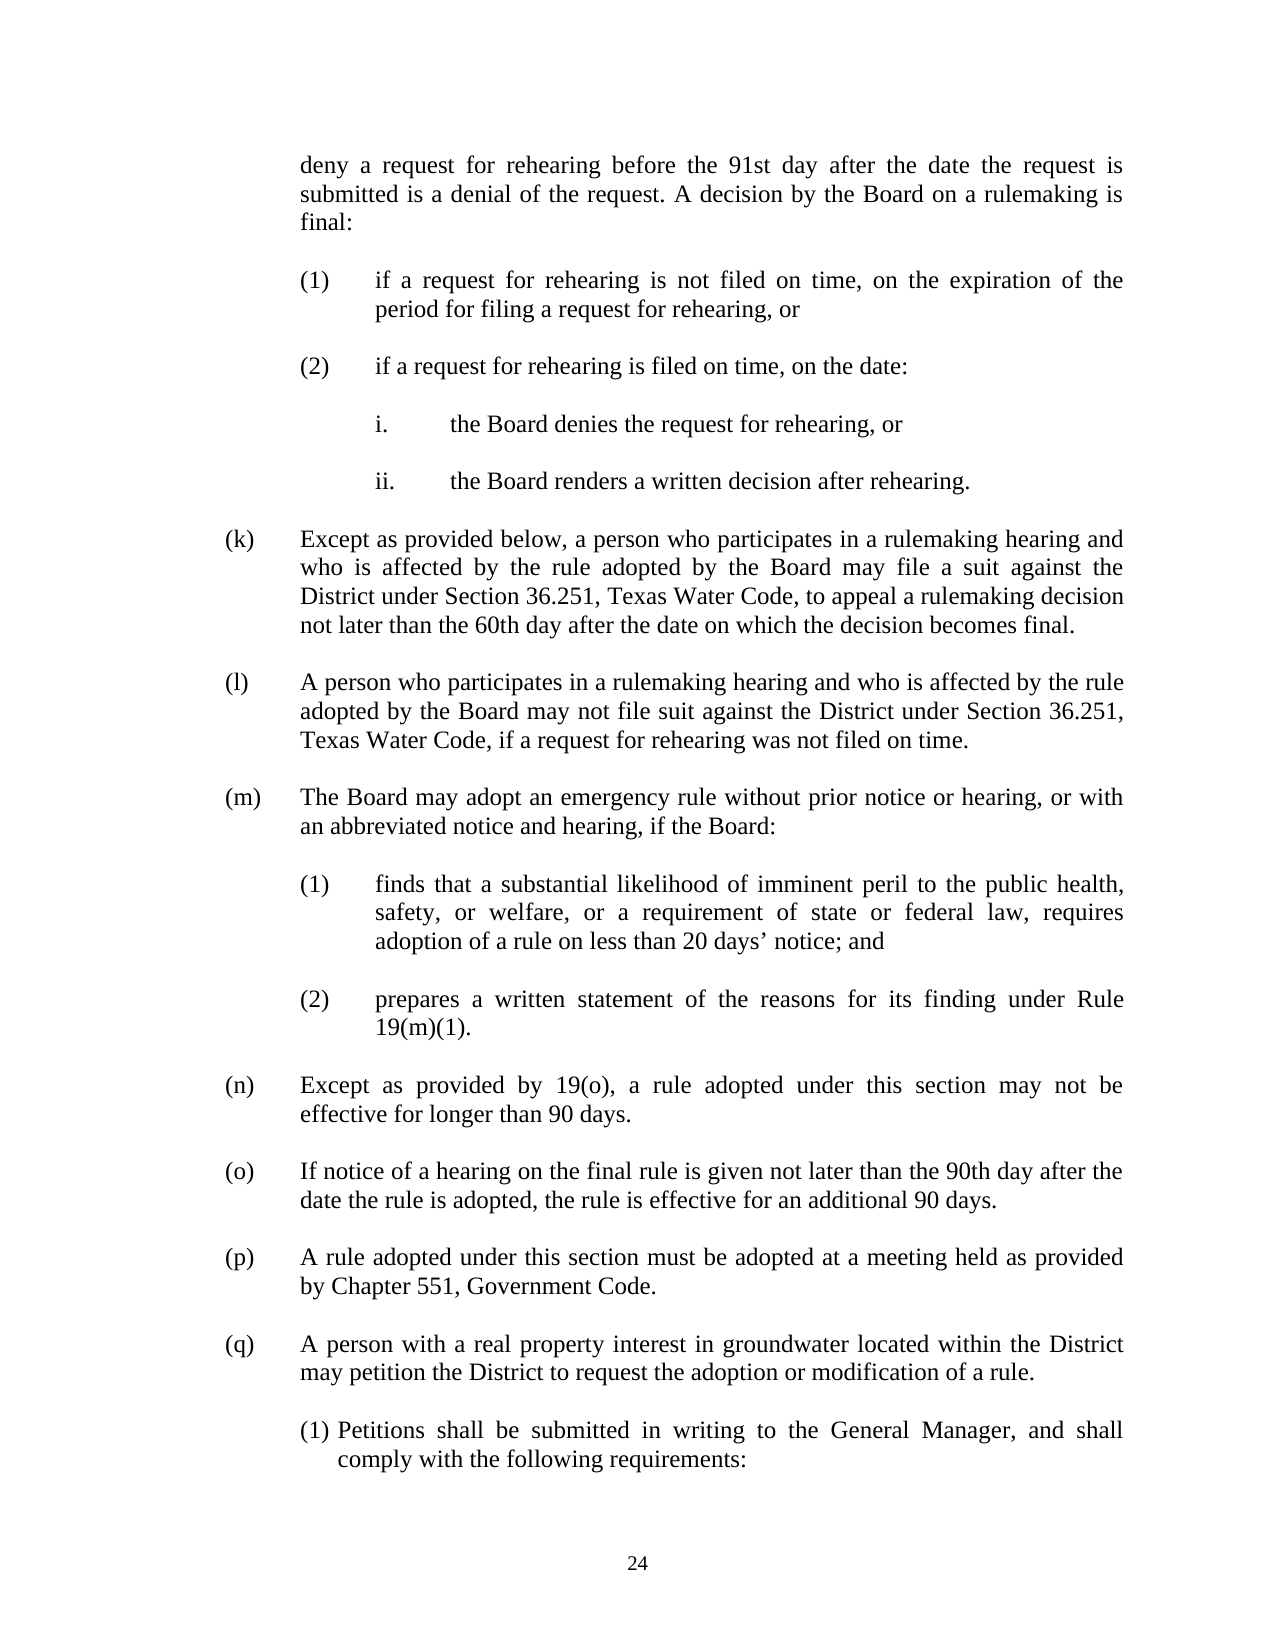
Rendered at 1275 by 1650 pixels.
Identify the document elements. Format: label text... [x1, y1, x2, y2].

text (n) Except as provided by 19(o), a rule adopted under this section may not be effective for longer than 90 days. [225, 1070, 1125, 1127]
text (1) finds that a substantial likelihood of imminent peril to the public health, safety, or welfare, or a requirement of state or federal law, requires adoption of a rule on less than 20 days’ notice; and [300, 869, 1125, 955]
text i. the Board denies the request for rehearing, or [300, 409, 1125, 437]
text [225, 150, 1125, 236]
text (l) A person who participates in a rulemaking hearing and who is affected by the rule adopted by the Board may not file suit against the District under Section 36.251, Texas Water Code, if a request for rehearing was not filed on time. [225, 667, 1125, 754]
text (2) if a request for rehearing is filed on time, on the date: [300, 351, 1125, 380]
text (q) A person with a real property interest in groundwater located within the District may petition the District to request the adoption or modification of a rule. [225, 1329, 1125, 1386]
text (1) if a request for rehearing is not filed on time, on the expiration of the period for filing a request for rehearing, or [300, 265, 1125, 322]
list Petitions shall be submitted in writing to the General Manager, and shall comply with the following requirements: [300, 1415, 1125, 1472]
text (m) The Board may adopt an emergency rule without prior notice or hearing, or with an abbreviated notice and hearing, if the Board: [225, 782, 1125, 840]
text ii. the Board renders a written decision after rehearing. [300, 466, 1125, 495]
text (o) If notice of a hearing on the final rule is given not later than the 90th day after the date the rule is adopted, the rule is effective for an additional 90 days. [225, 1156, 1125, 1214]
text (p) A rule adopted under this section must be adopted at a meeting held as provided by Chapter 551, Government Code. [225, 1242, 1125, 1300]
text (2) prepares a written statement of the reasons for its finding under Rule 19(m)(1). [300, 984, 1125, 1041]
text (k) Except as provided below, a person who participates in a rulemaking hearing and who is affected by the rule adopted by the Board may file a suit against the District under Section 36.251, Texas Water Code, to appeal a rulemaking decision not later than the 60th day after the date on which the decision becomes final. [225, 524, 1125, 639]
